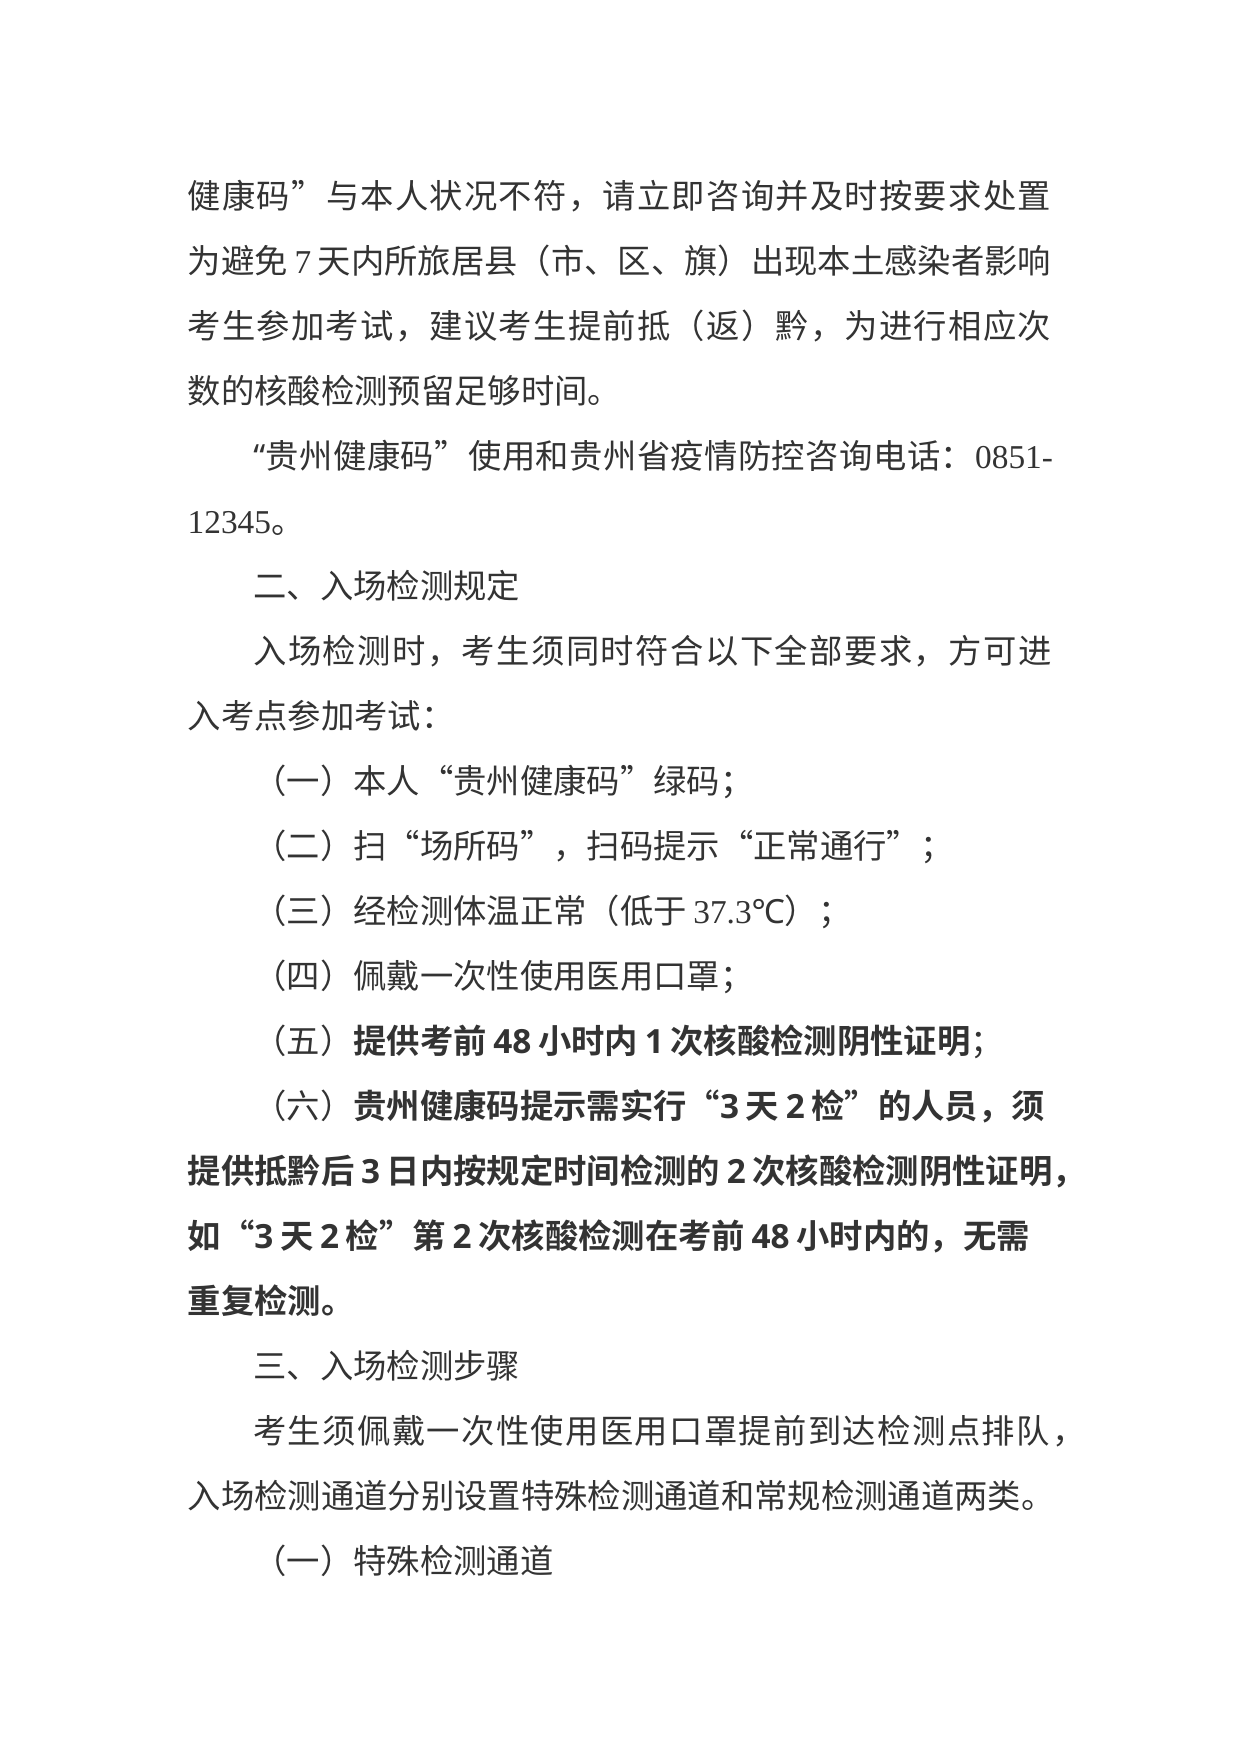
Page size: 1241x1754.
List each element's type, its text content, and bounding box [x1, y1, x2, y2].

text （四）佩戴一次性使用医用口罩； [187, 942, 1053, 1007]
text “贵州健康码”使用和贵州省疫情防控咨询电话：0851-12345。 [187, 422, 1053, 552]
text （一）特殊检测通道 [187, 1527, 1053, 1592]
text （三）经检测体温正常（低于37.3℃）； [187, 877, 1053, 942]
text 入场检测时，考生须同时符合以下全部要求，方可进入考点参加考试： [187, 617, 1053, 747]
text 三、入场检测步骤 [187, 1332, 1053, 1397]
text （二）扫“场所码”，扫码提示“正常通行”； [187, 812, 1053, 877]
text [187, 162, 1053, 422]
text 二、入场检测规定 [187, 552, 1053, 617]
text （一）本人“贵州健康码”绿码； [187, 747, 1053, 812]
text （六）贵州健康码提示需实行“3天2检”的人员，须提供抵黔后3日内按规定时间检测的2次核酸检测阴性证明，如“3天2检”第2次核酸检测在考前48小时内的，无需重复检测。 [187, 1072, 1053, 1332]
text （五）提供考前48小时内1次核酸检测阴性证明； [187, 1007, 1053, 1072]
text 考生须佩戴一次性使用医用口罩提前到达检测点排队，入场检测通道分别设置特殊检测通道和常规检测通道两类。 [187, 1397, 1053, 1527]
